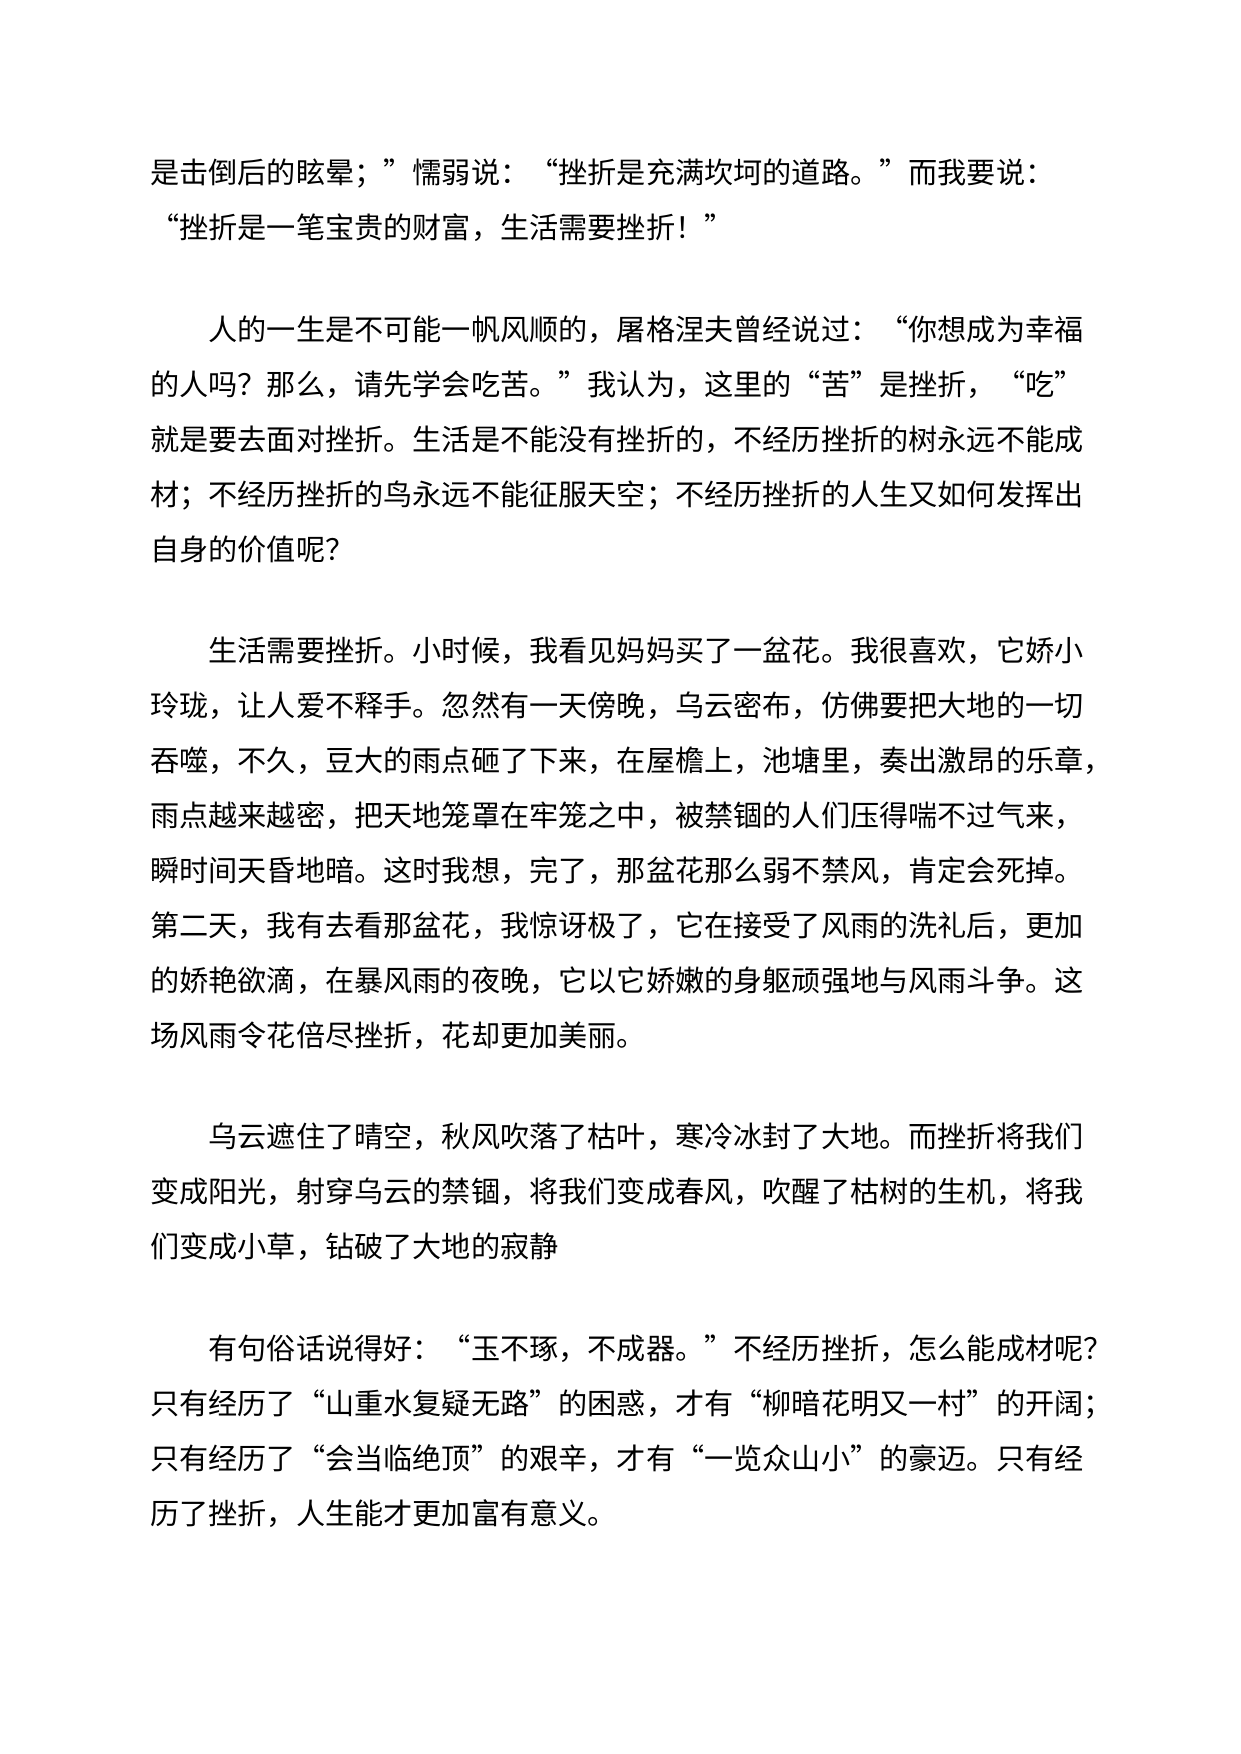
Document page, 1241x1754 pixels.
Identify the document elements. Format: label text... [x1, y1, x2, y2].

text 人的一生是不可能一帆风顺的，屠格涅夫曾经说过：“你想成为幸福的人吗？那么，请先学会吃苦。”我认为，这里的“苦”是挫折，“吃”就是要去面对挫折。生活是不能没有挫折的，不经历挫折的树永远不能成材；不经历挫折的鸟永远不能征服天空；不经历挫折的人生又如何发挥出自身的价值呢？ [150, 307, 1090, 568]
text 生活需要挫折。小时候，我看见妈妈买了一盆花。我很喜欢，它娇小玲珑，让人爱不释手。忽然有一天傍晚，乌云密布，仿佛要把大地的一切吞噬，不久，豆大的雨点砸了下来，在屋檐上，池塘里，奏出激昂的乐章，雨点越来越密，把天地笼罩在牢笼之中，被禁锢的人们压得喘不过气来，瞬时间天昏地暗。这时我想，完了，那盆花那么弱不禁风，肯定会死掉。第二天，我有去看那盆花，我惊讶极了，它在接受了风雨的洗礼后，更加的娇艳欲滴，在暴风雨的夜晚，它以它娇嫩的身躯顽强地与风雨斗争。这场风雨令花倍尽挫折，花却更加美丽。 [150, 628, 1090, 1054]
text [150, 150, 1090, 247]
text 乌云遮住了晴空，秋风吹落了枯叶，寒冷冰封了大地。而挫折将我们变成阳光，射穿乌云的禁锢，将我们变成春风，吹醒了枯树的生机，将我们变成小草，钻破了大地的寂静 [150, 1114, 1090, 1266]
text 有句俗话说得好：“玉不琢，不成器。”不经历挫折，怎么能成材呢？只有经历了“山重水复疑无路”的困惑，才有“柳暗花明又一村”的开阔；只有经历了“会当临绝顶”的艰辛，才有“一览众山小”的豪迈。只有经历了挫折，人生能才更加富有意义。 [150, 1326, 1090, 1533]
